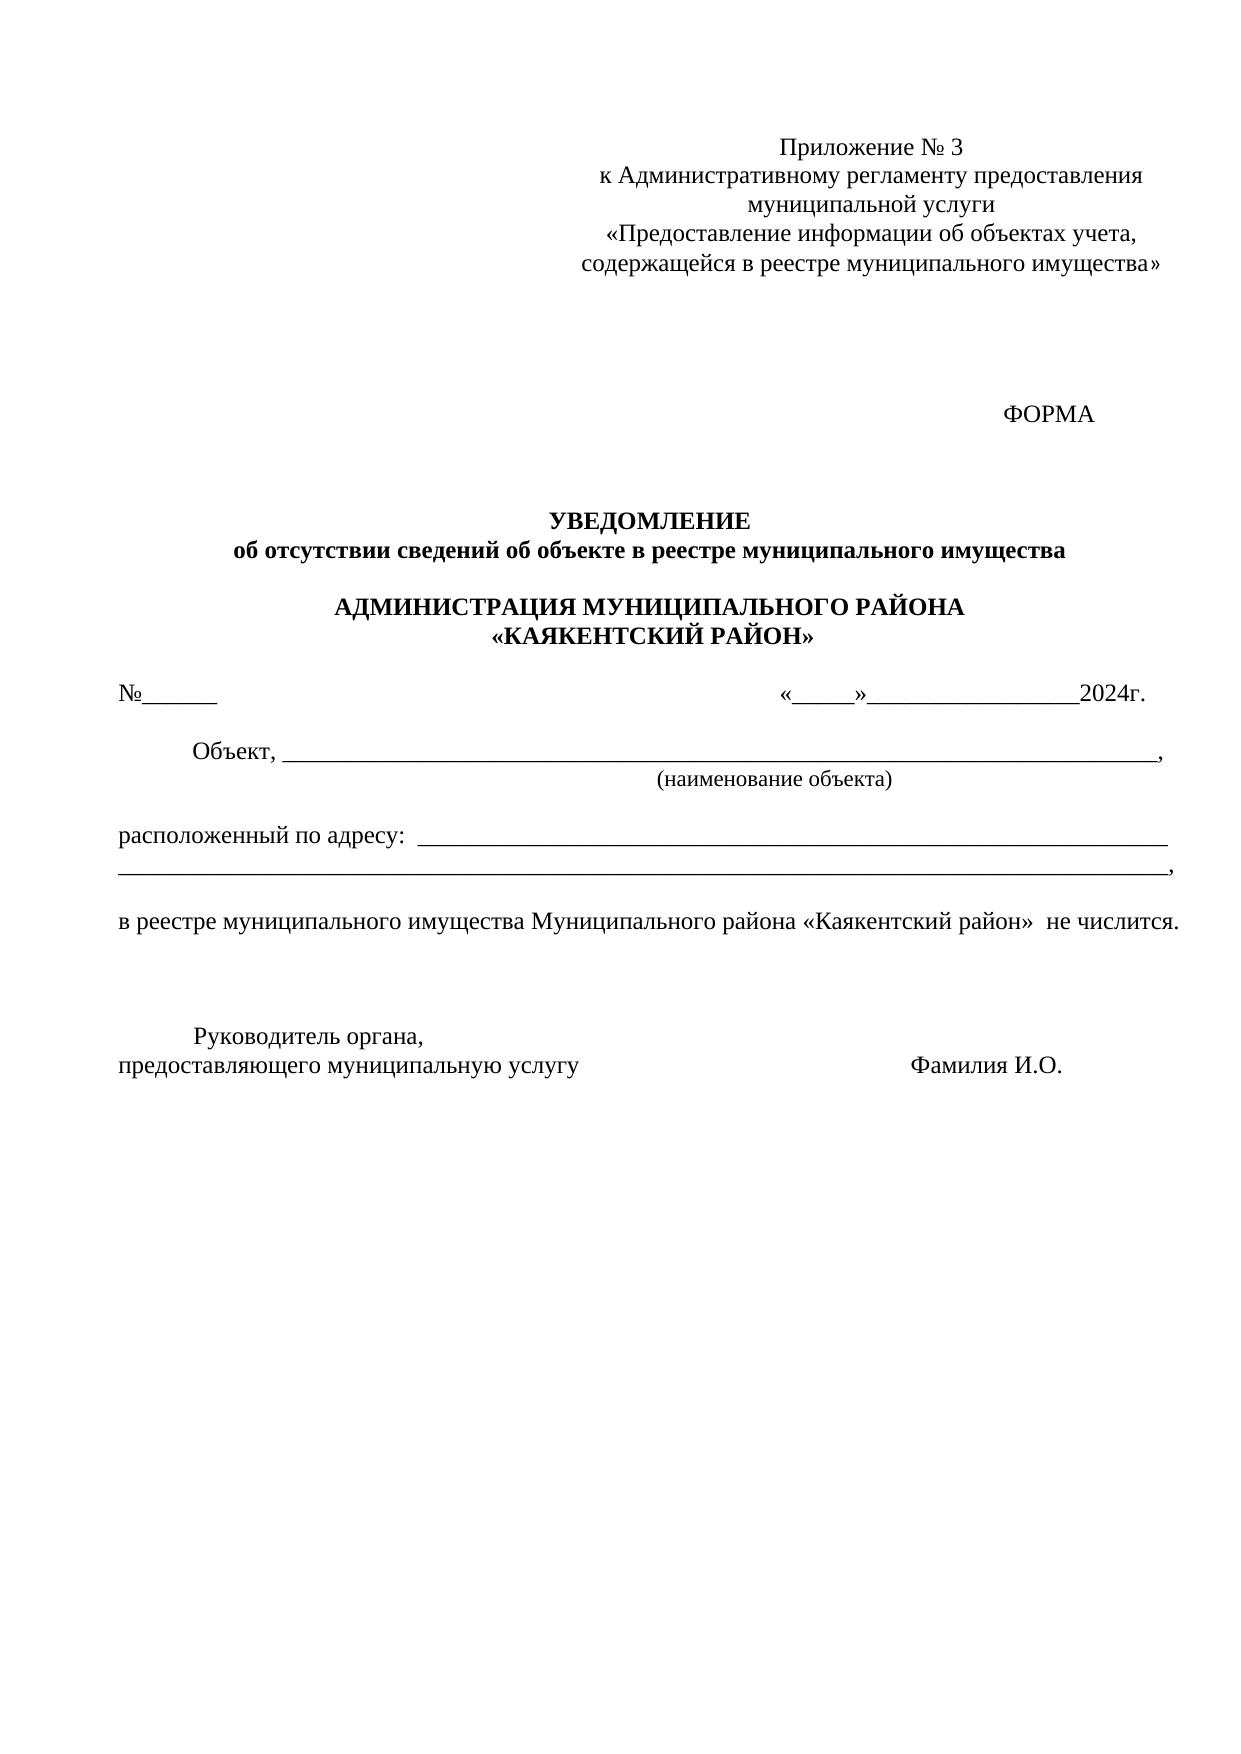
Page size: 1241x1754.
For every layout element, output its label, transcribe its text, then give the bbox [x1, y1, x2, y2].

text об отсутствии сведений об объекте в реестре муниципального имущества [118, 535, 1181, 563]
text УВЕДОМЛЕНИЕ [118, 506, 1181, 535]
text в реестре муниципального имущества Муниципального района «Каякентский район» не числится. [118, 906, 1181, 935]
text «Предоставление информации об объектах учета, содержащейся в реестре муниципального имущества» [561, 218, 1181, 277]
text Приложение № 3 [561, 132, 1181, 161]
text АДМИНИСТРАЦИЯ МУНИЦИПАЛЬНОГО РАЙОНА [118, 592, 1181, 621]
text Руководитель органа, [118, 1021, 1181, 1050]
text Объект, ______________________________________________________________________, [118, 736, 1181, 765]
text к Административному регламенту предоставления муниципальной услуги [561, 161, 1181, 218]
text (наименование объекта) [118, 765, 1181, 791]
title ФОРМА [930, 402, 1181, 427]
text №______ «_____»_________________2024г. [118, 678, 1181, 707]
text «КАЯКЕНТСКИЙ РАЙОН» [118, 621, 1181, 650]
text предоставляющего муниципальную услугу Фамилия И.О. [118, 1050, 1181, 1079]
text расположенный по адресу: ____________________________________________________________ [118, 820, 1181, 849]
text ____________________________________________________________________________________, [118, 849, 1181, 877]
